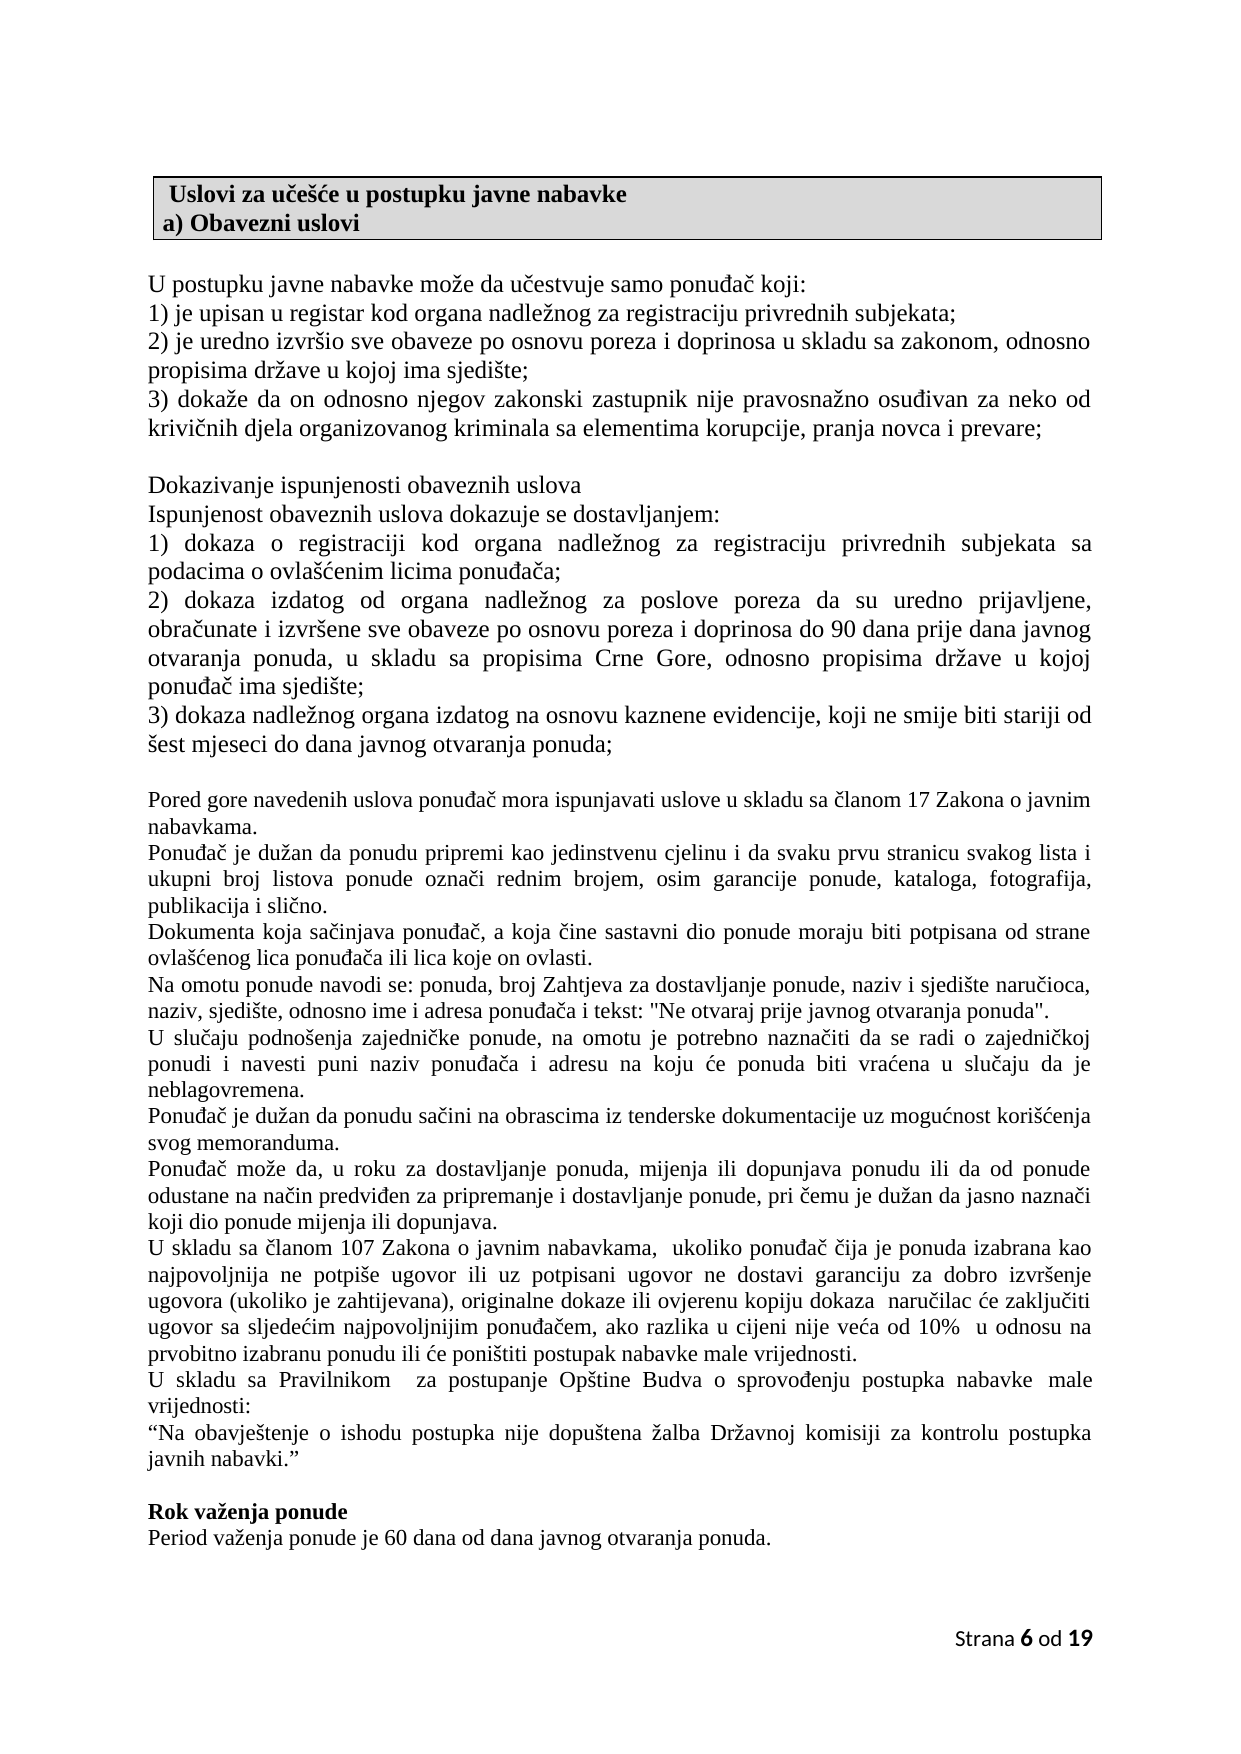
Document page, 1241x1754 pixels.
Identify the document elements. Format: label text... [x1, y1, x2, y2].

text Na omotu ponude navodi se: ponuda, broj Zahtjeva za dostavljanje ponude, naziv i sjedište naručioca, naziv, sjedište, odnosno ime i adresa ponuđača i tekst: "Ne otvaraj prije javnog otvaranja ponuda". [148, 971, 1093, 1023]
text Ponuđač je dužan da ponudu sačini na obrascima iz tenderske dokumentacije uz mogućnost korišćenja svog memoranduma. [148, 1103, 1093, 1155]
text Pored gore navedenih uslova ponuđač mora ispunjavati uslove u skladu sa članom 17 Zakona o javnim nabavkama. [148, 786, 1093, 839]
text 2) dokaza izdatog od organa nadležnog za poslove poreza da su uredno prijavljene, obračunate i izvršene sve obaveze po osnovu poreza i doprinosa do 90 dana prije dana javnog otvaranja ponuda, u skladu sa propisima Crne Gore, odnosno propisima države u kojoj ponuđač ima sjedište; [148, 585, 1093, 700]
text U postupku javne nabavke može da učestvuje samo ponuđač koji: [148, 269, 1093, 298]
text Dokazivanje ispunjenosti obaveznih uslova [148, 470, 1093, 499]
text 3) dokaže da on odnosno njegov zakonski zastupnik nije pravosnažno osuđivan za neko od krivičnih djela organizovanog kriminala sa elementima korupcije, pranja novca i prevare; [148, 384, 1093, 441]
text Dokumenta koja sačinjava ponuđač, a koja čine sastavni dio ponude moraju biti potpisana od strane ovlašćenog lica ponuđača ili lica koje on ovlasti. [148, 918, 1093, 971]
text U slučaju podnošenja zajedničke ponude, na omotu je potrebno naznačiti da se radi o zajedničkoj ponudi i navesti puni naziv ponuđača i adresu na koju će ponuda biti vraćena u slučaju da je neblagovremena. [148, 1023, 1093, 1103]
text Ponuđač može da, u roku za dostavljanje ponuda, mijenja ili dopunjava ponudu ili da od ponude odustane na način predviđen za pripremanje i dostavljanje ponude, pri čemu je dužan da jasno naznači koji dio ponude mijenja ili dopunjava. [148, 1155, 1093, 1234]
text U skladu sa članom 107 Zakona o javnim nabavkama, ukoliko ponuđač čija je ponuda izabrana kao najpovoljnija ne potpiše ugovor ili uz potpisani ugovor ne dostavi garanciju za dobro izvršenje ugovora (ukoliko je zahtijevana), originalne dokaze ili ovjerenu kopiju dokaza naručilac će zaključiti ugovor sa sljedećim najpovoljnijim ponuđačem, ako razlika u cijeni nije veća od 10% u odnosu na prvobitno izabranu ponudu ili će poništiti postupak nabavke male vrijednosti. [148, 1234, 1093, 1366]
text Ispunjenost obaveznih uslova dokazuje se dostavljanjem: [148, 499, 1093, 528]
text 2) je uredno izvršio sve obaveze po osnovu poreza i doprinosa u skladu sa zakonom, odnosno propisima države u kojoj ima sjedište; [148, 326, 1093, 384]
text Rok važenja ponude [148, 1498, 1093, 1524]
text Uslovi za učešće u postupku javne nabavke [154, 178, 1101, 205]
text a) Obavezni uslovi [154, 205, 1101, 239]
text U skladu sa Pravilnikom za postupanje Opštine Budva o sprovođenju postupka nabavke male vrijednosti: [148, 1366, 1093, 1419]
text “Na obavještenje o ishodu postupka nije dopuštena žalba Državnoj komisiji za kontrolu postupka javnih nabavki.” [148, 1419, 1093, 1472]
text 1) je upisan u registar kod organa nadležnog za registraciju privrednih subjekata; [148, 298, 1093, 326]
text Ponuđač je dužan da ponudu pripremi kao jedinstvenu cjelinu i da svaku prvu stranicu svakog lista i ukupni broj listova ponude označi rednim brojem, osim garancije ponude, kataloga, fotografija, publikacija i slično. [148, 839, 1093, 918]
text 1) dokaza o registraciji kod organa nadležnog za registraciju privrednih subjekata sa podacima o ovlašćenim licima ponuđača; [148, 528, 1093, 585]
text 3) dokaza nadležnog organa izdatog na osnovu kaznene evidencije, koji ne smije biti stariji od šest mjeseci do dana javnog otvaranja ponuda; [148, 700, 1093, 758]
text Period važenja ponude je 60 dana od dana javnog otvaranja ponuda. [148, 1524, 1093, 1551]
